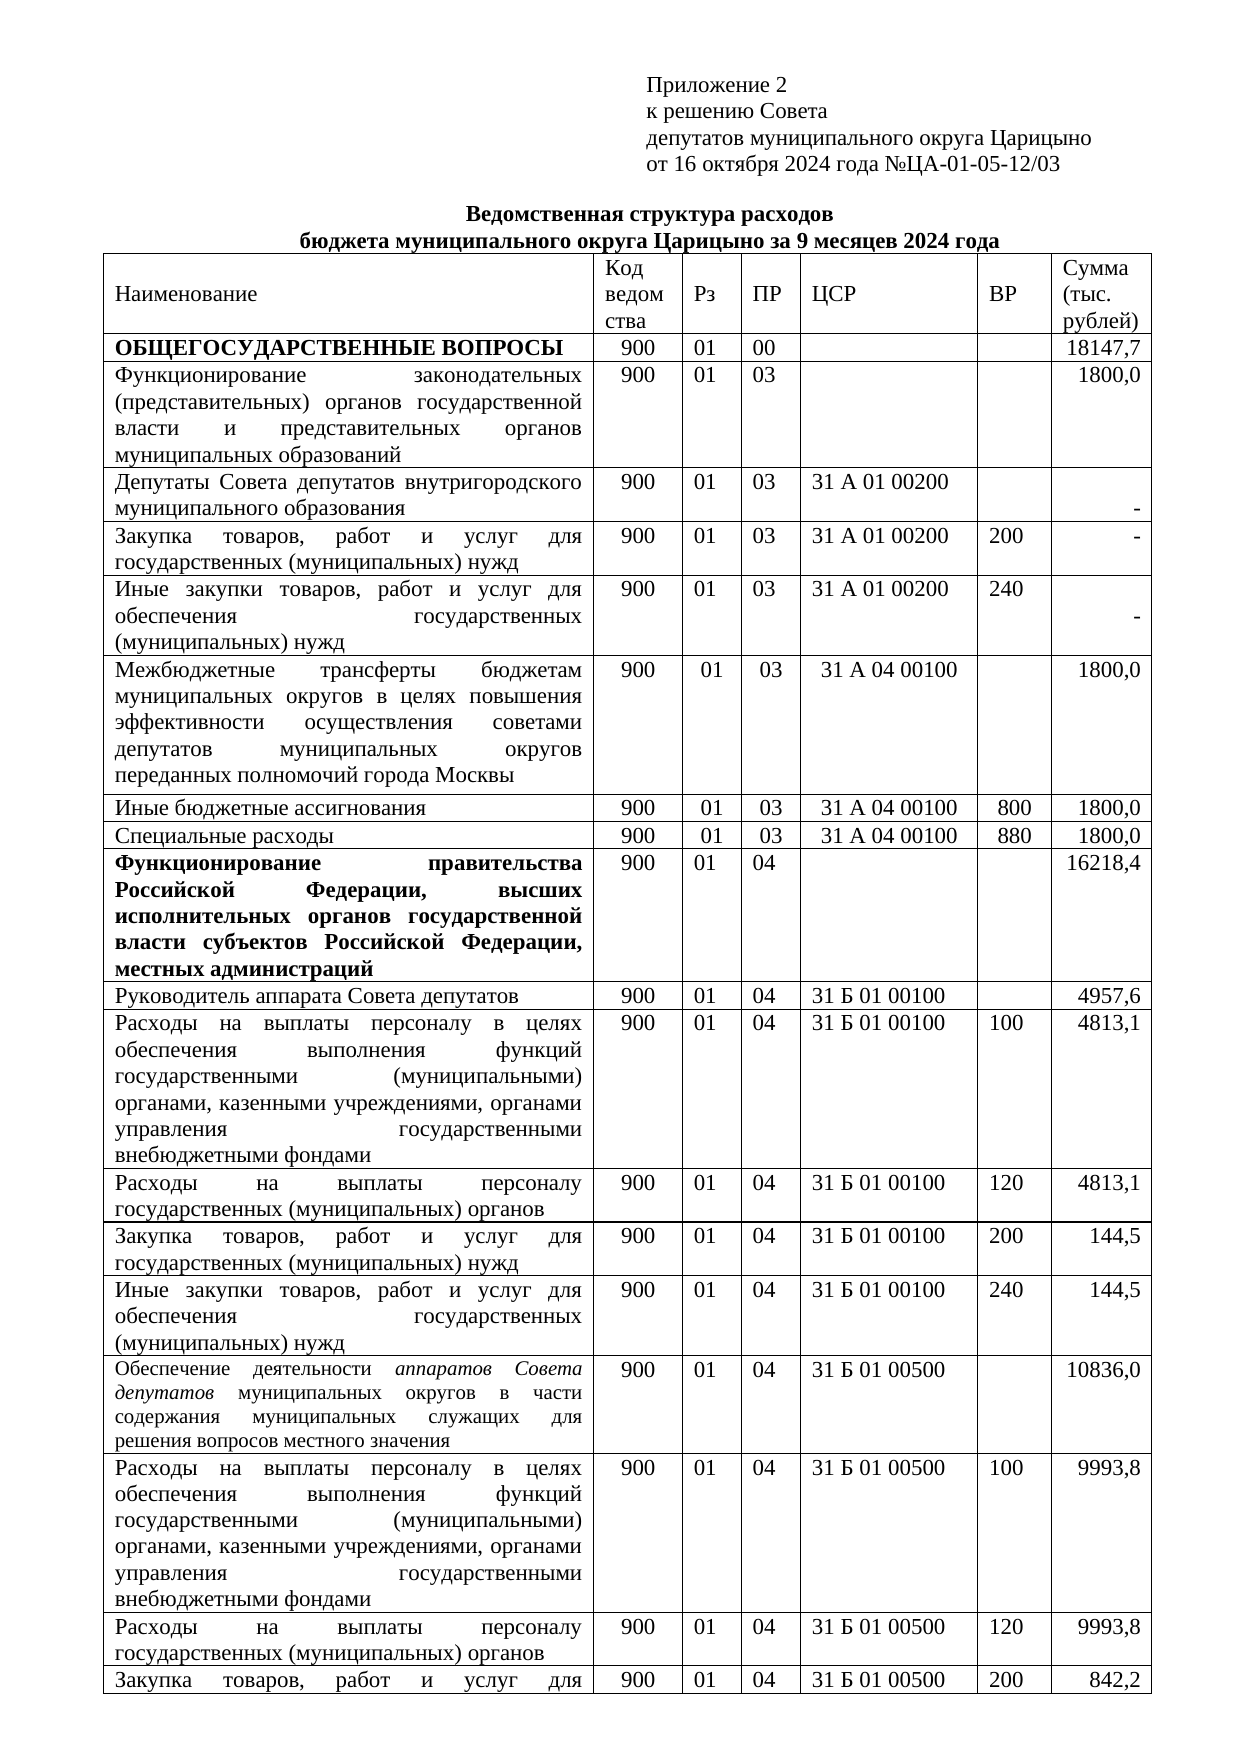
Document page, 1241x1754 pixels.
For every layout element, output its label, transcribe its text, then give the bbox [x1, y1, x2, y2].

table_cell 900 [594, 1666, 682, 1693]
table_cell 100 [978, 1454, 1051, 1612]
table_cell 200 [978, 522, 1051, 574]
table_cell ОБЩЕГОСУДАРСТВЕННЫЕ ВОПРОСЫ [104, 334, 593, 361]
table_cell 04 [742, 1276, 800, 1355]
table_header Сумма (тыс. рублей) [1052, 254, 1151, 333]
table_cell Расходы на выплаты персоналу государственных (муниципальных) органов [104, 1613, 593, 1665]
table_cell 31 Б 01 00500 [801, 1356, 977, 1452]
table_cell 03 [742, 362, 800, 467]
table_cell 900 [594, 1223, 682, 1275]
table_cell [978, 982, 1051, 1008]
table_cell 120 [978, 1169, 1051, 1221]
table_cell 31 Б 01 00100 [801, 1223, 977, 1275]
text Ведомственная структура расходов [148, 200, 1152, 227]
table_cell 31 А 01 00200 [801, 576, 977, 654]
table_cell 900 [594, 362, 682, 467]
table_cell 200 [978, 1666, 1051, 1693]
table_cell 01 [683, 982, 741, 1008]
table_cell 03 [742, 468, 800, 521]
table_cell Иные закупки товаров, работ и услуг для обеспечения государственных (муниципальных) нужд [104, 1276, 593, 1355]
table_cell 01 [683, 656, 741, 793]
table_cell 01 [683, 1169, 741, 1221]
table_cell 03 [742, 795, 800, 821]
table_cell 900 [594, 1454, 682, 1612]
table_cell 31 А 01 00200 [801, 468, 977, 521]
table_cell Иные бюджетные ассигнования [104, 795, 593, 821]
table_cell 31 Б 01 00100 [801, 1010, 977, 1168]
table_cell - [1052, 576, 1151, 654]
table_cell Функционирование правительства Российской Федерации, высших исполнительных органов государственной власти субъектов Российской Федерации, местных администраций [104, 849, 593, 981]
table_cell Функционирование законодательных (представительных) органов государственной власти и представительных органов муниципальных образований [104, 362, 593, 467]
table_cell Специальные расходы [104, 822, 593, 848]
table_cell 4957,6 [1052, 982, 1151, 1008]
table_header Рз [683, 254, 741, 333]
table_cell Депутаты Совета депутатов внутригородского муниципального образования [104, 468, 593, 521]
table_cell [978, 849, 1051, 981]
table_cell 04 [742, 1666, 800, 1693]
table_cell 01 [683, 1276, 741, 1355]
table_cell Обеспечение деятельности аппаратов Совета депутатов муниципальных округов в части содержания муниципальных служащих для решения вопросов местного значения [104, 1356, 593, 1452]
table_cell 9993,8 [1052, 1613, 1151, 1665]
table_cell 200 [978, 1223, 1051, 1275]
table_cell 18147,7 [1052, 334, 1151, 361]
table_cell [978, 656, 1051, 793]
table_cell 10836,0 [1052, 1356, 1151, 1452]
table_cell 900 [594, 1276, 682, 1355]
table_cell [801, 362, 977, 467]
table_cell 900 [594, 1010, 682, 1168]
table_cell 31 Б 01 00100 [801, 1169, 977, 1221]
table_cell 01 [683, 334, 741, 361]
table_cell 900 [594, 1356, 682, 1452]
table_cell 31 Б 01 00500 [801, 1613, 977, 1665]
table_cell 144,5 [1052, 1276, 1151, 1355]
table_cell Иные закупки товаров, работ и услуг для обеспечения государственных (муниципальных) нужд [104, 576, 593, 654]
table_cell 900 [594, 656, 682, 793]
table_cell 31 Б 01 00500 [801, 1666, 977, 1693]
table_cell 31 А 04 00100 [801, 656, 977, 793]
table_cell 04 [742, 1010, 800, 1168]
table_cell 31 Б 01 00100 [801, 1276, 977, 1355]
table_cell 900 [594, 1169, 682, 1221]
table_cell 03 [742, 576, 800, 654]
table_cell 04 [742, 1356, 800, 1452]
table_cell 31 Б 01 00100 [801, 982, 977, 1008]
table_cell 01 [683, 1010, 741, 1168]
table_cell 120 [978, 1613, 1051, 1665]
table_cell 100 [978, 1010, 1051, 1168]
table_cell 31 Б 01 00500 [801, 1454, 977, 1612]
table_header Код ведомства [594, 254, 682, 333]
table_cell [978, 1356, 1051, 1452]
table_cell 900 [594, 849, 682, 981]
table_cell 04 [742, 1169, 800, 1221]
table_cell 900 [594, 334, 682, 361]
table_header ПР [742, 254, 800, 333]
table_cell 01 [683, 795, 741, 821]
table_cell 1800,0 [1052, 656, 1151, 793]
table_cell 240 [978, 1276, 1051, 1355]
table_cell 900 [594, 576, 682, 654]
table_cell 00 [742, 334, 800, 361]
table_cell Закупка товаров, работ и услуг для государственных (муниципальных) нужд [104, 1223, 593, 1275]
table_cell 4813,1 [1052, 1010, 1151, 1168]
table_cell [978, 334, 1051, 361]
table_cell 03 [742, 822, 800, 848]
table_cell 16218,4 [1052, 849, 1151, 981]
table_cell 800 [978, 795, 1051, 821]
table_cell 01 [683, 1666, 741, 1693]
table_cell 900 [594, 1613, 682, 1665]
table_cell 01 [683, 576, 741, 654]
table_cell 01 [683, 1454, 741, 1612]
table_cell Руководитель аппарата Совета депутатов [104, 982, 593, 1008]
table_cell 01 [683, 1356, 741, 1452]
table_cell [104, 1666, 593, 1693]
table_cell 01 [683, 849, 741, 981]
table_cell 01 [683, 822, 741, 848]
text бюджета муниципального округа Царицыно за 9 месяцев 2024 года [148, 227, 1152, 253]
table_cell 1800,0 [1052, 822, 1151, 848]
table_cell [978, 468, 1051, 521]
table_cell 04 [742, 982, 800, 1008]
table_cell 1800,0 [1052, 795, 1151, 821]
table_header ВР [978, 254, 1051, 333]
table_cell 04 [742, 1454, 800, 1612]
table_cell Межбюджетные трансферты бюджетам муниципальных округов в целях повышения эффективности осуществления советами депутатов муниципальных округов переданных полномочий города Москвы [104, 656, 593, 793]
table_cell 240 [978, 576, 1051, 654]
table_cell 31 А 01 00200 [801, 522, 977, 574]
table_cell 04 [742, 849, 800, 981]
table_cell 4813,1 [1052, 1169, 1151, 1221]
table_cell 31 А 04 00100 [801, 795, 977, 821]
table_cell [801, 849, 977, 981]
table_cell 144,5 [1052, 1223, 1151, 1275]
table_header Наименование [104, 254, 593, 333]
table_cell 9993,8 [1052, 1454, 1151, 1612]
table_cell 04 [742, 1613, 800, 1665]
table_cell 900 [594, 468, 682, 521]
table_cell 01 [683, 1613, 741, 1665]
table_cell 04 [742, 1223, 800, 1275]
table_cell 01 [683, 1223, 741, 1275]
table_cell 900 [594, 982, 682, 1008]
table_cell 03 [742, 656, 800, 793]
table_cell 900 [594, 522, 682, 574]
table_cell [978, 362, 1051, 467]
table_cell 842,2 [1052, 1666, 1151, 1693]
table_cell Расходы на выплаты персоналу государственных (муниципальных) органов [104, 1169, 593, 1221]
table_cell - [1052, 522, 1151, 574]
table_cell 900 [594, 822, 682, 848]
table_cell 01 [683, 362, 741, 467]
table_cell 01 [683, 468, 741, 521]
table_cell депутатов муниципального округа Царицыно от 16 октября 2024 года №ЦА-01-05-12/03 [635, 124, 1113, 176]
table_header ЦСР [801, 254, 977, 333]
table_cell [801, 334, 977, 361]
table_header Приложение 2 к решению Совета [635, 71, 1113, 123]
table_cell 03 [742, 522, 800, 574]
table_cell 880 [978, 822, 1051, 848]
table_cell 1800,0 [1052, 362, 1151, 467]
table_cell Закупка товаров, работ и услуг для государственных (муниципальных) нужд [104, 522, 593, 574]
table_cell 31 А 04 00100 [801, 822, 977, 848]
table_cell - [1052, 468, 1151, 521]
table_cell 01 [683, 522, 741, 574]
table_cell 900 [594, 795, 682, 821]
